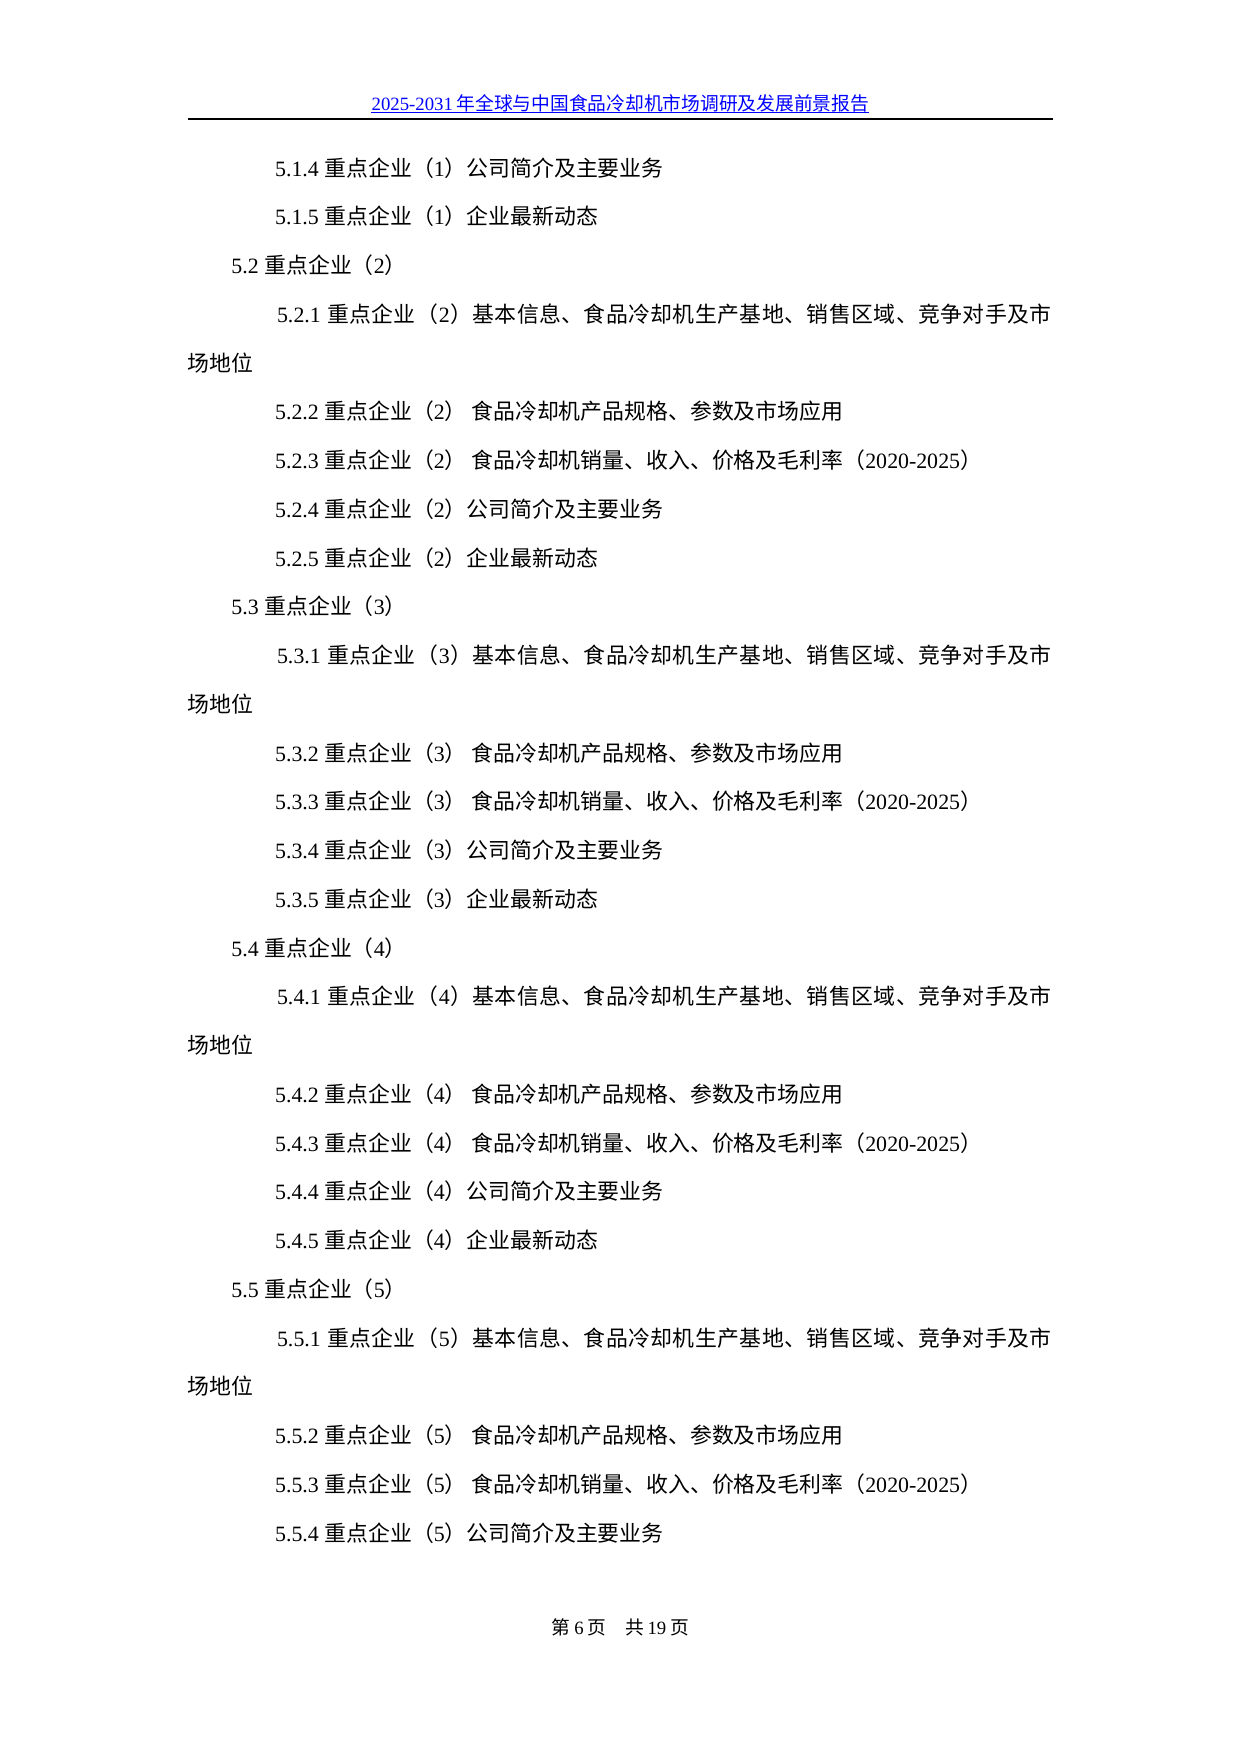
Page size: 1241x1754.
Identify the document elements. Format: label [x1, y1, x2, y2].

text [187, 150, 1053, 1548]
